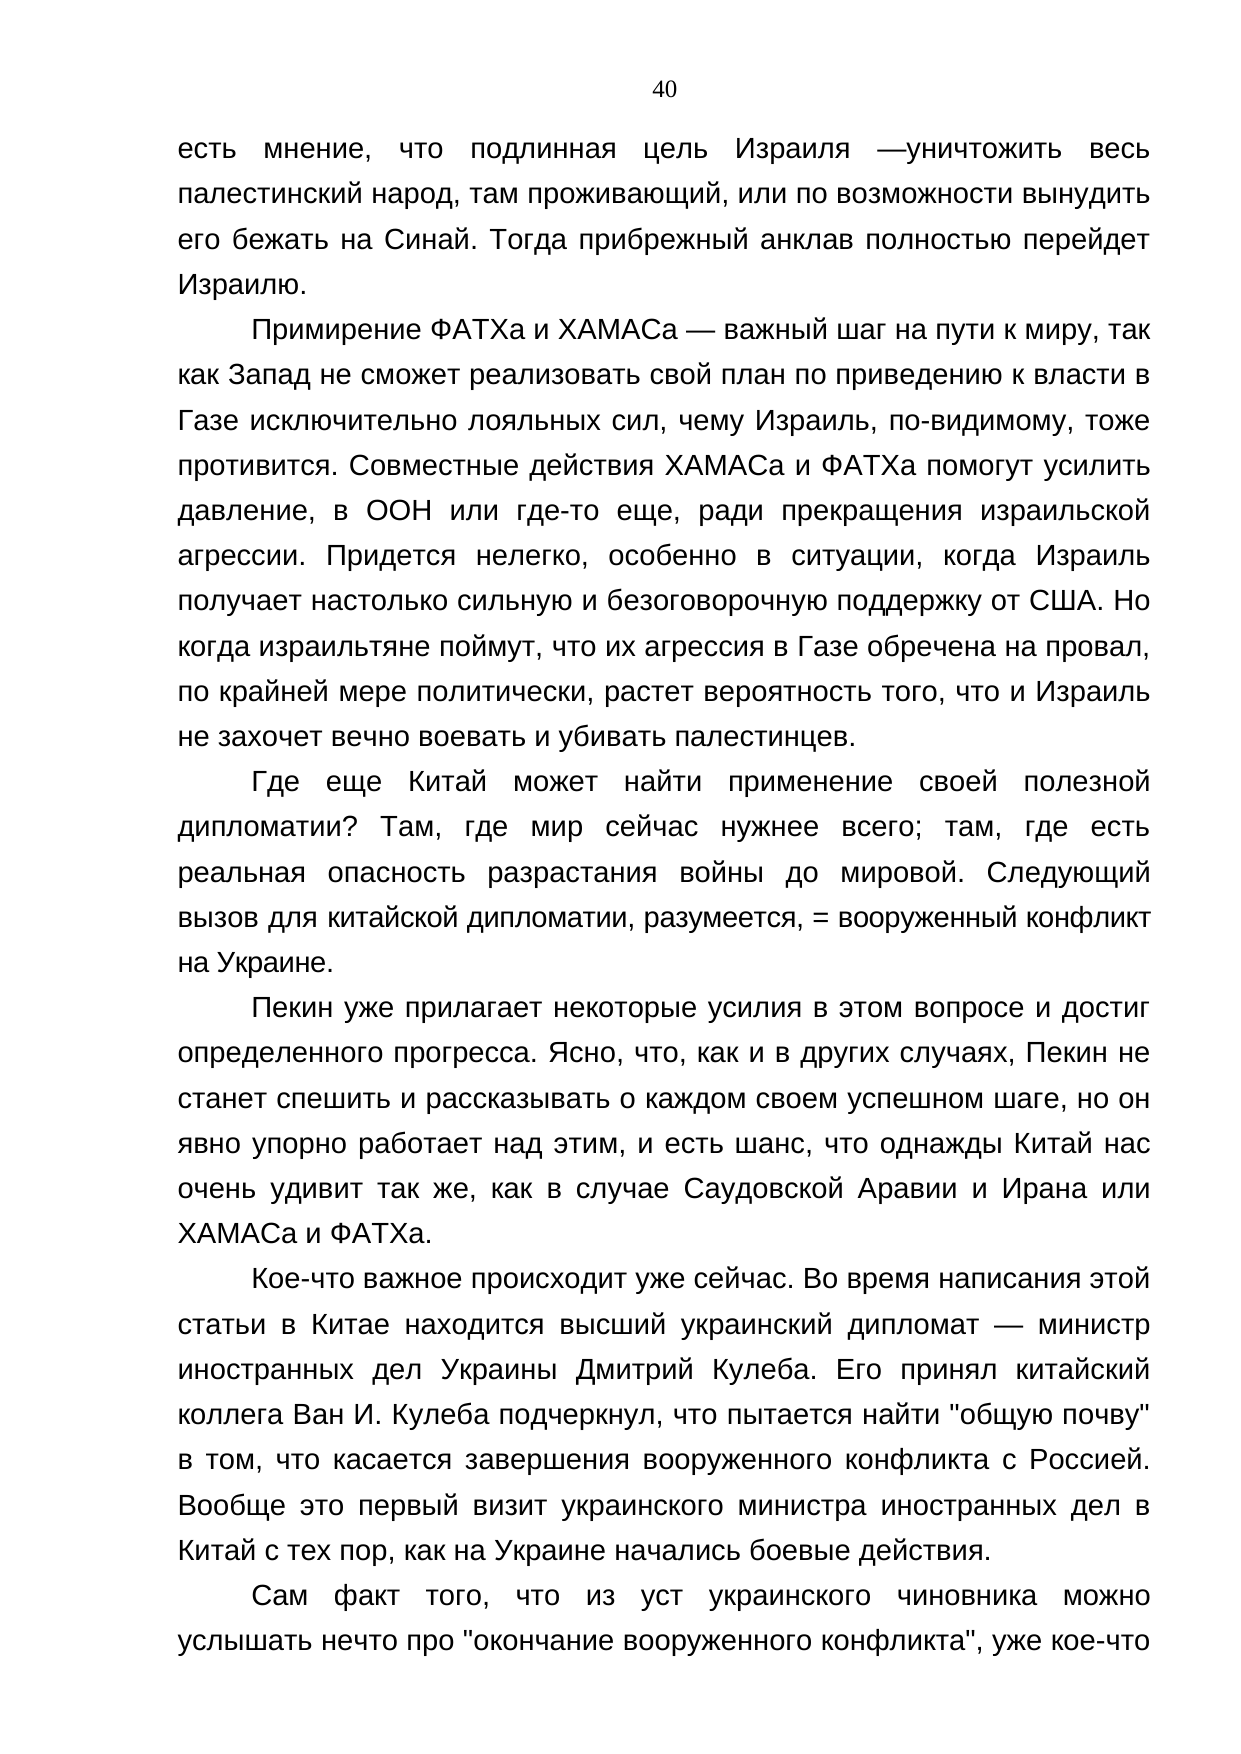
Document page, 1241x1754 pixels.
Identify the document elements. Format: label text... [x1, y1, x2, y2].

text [177, 131, 1152, 300]
text Кое-что важное происходит уже сейчас. Во время написания этой статьи в Китае находится высший украинский дипломат — министр иностранных дел Украины Дмитрий Кулеба. Его принял китайский коллега Ван И. Кулеба подчеркнул, что пытается найти "общую почву" в том, что касается завершения вооруженного конфликта с Россией. Вообще это первый визит украинского министра иностранных дел в Китай с тех пор, как на Украине начались боевые действия. [177, 1261, 1152, 1566]
text Пекин уже прилагает некоторые усилия в этом вопросе и достиг определенного прогресса. Ясно, что, как и в других случаях, Пекин не станет спешить и рассказывать о каждом своем успешном шаге, но он явно упорно работает над этим, и есть шанс, что однажды Китай нас очень удивит так же, как в случае Саудовской Аравии и Ирана или ХАМАСа и ФАТХа. [177, 990, 1152, 1250]
text Где еще Китай может найти применение своей полезной дипломатии? Там, где мир сейчас нужнее всего; там, где есть реальная опасность разрастания войны до мировой. Следующий вызов для китайской дипломатии, разумеется, = вооруженный конфликт на Украине. [177, 764, 1152, 978]
text Примирение ФАТХа и ХАМАСа — важный шаг на пути к миру, так как Запад не сможет реализовать свой план по приведению к власти в Газе исключительно лояльных сил, чему Израиль, по-видимому, тоже противится. Совместные действия ХАМАСа и ФАТХа помогут усилить давление, в ООН или где-то еще, ради прекращения израильской агрессии. Придется нелегко, особенно в ситуации, когда Израиль получает настолько сильную и безоговорочную поддержку от США. Но когда израильтяне поймут, что их агрессия в Газе обречена на провал, по крайней мере политически, растет вероятность того, что и Израиль не захочет вечно воевать и убивать палестинцев. [177, 312, 1152, 752]
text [177, 1578, 1152, 1657]
